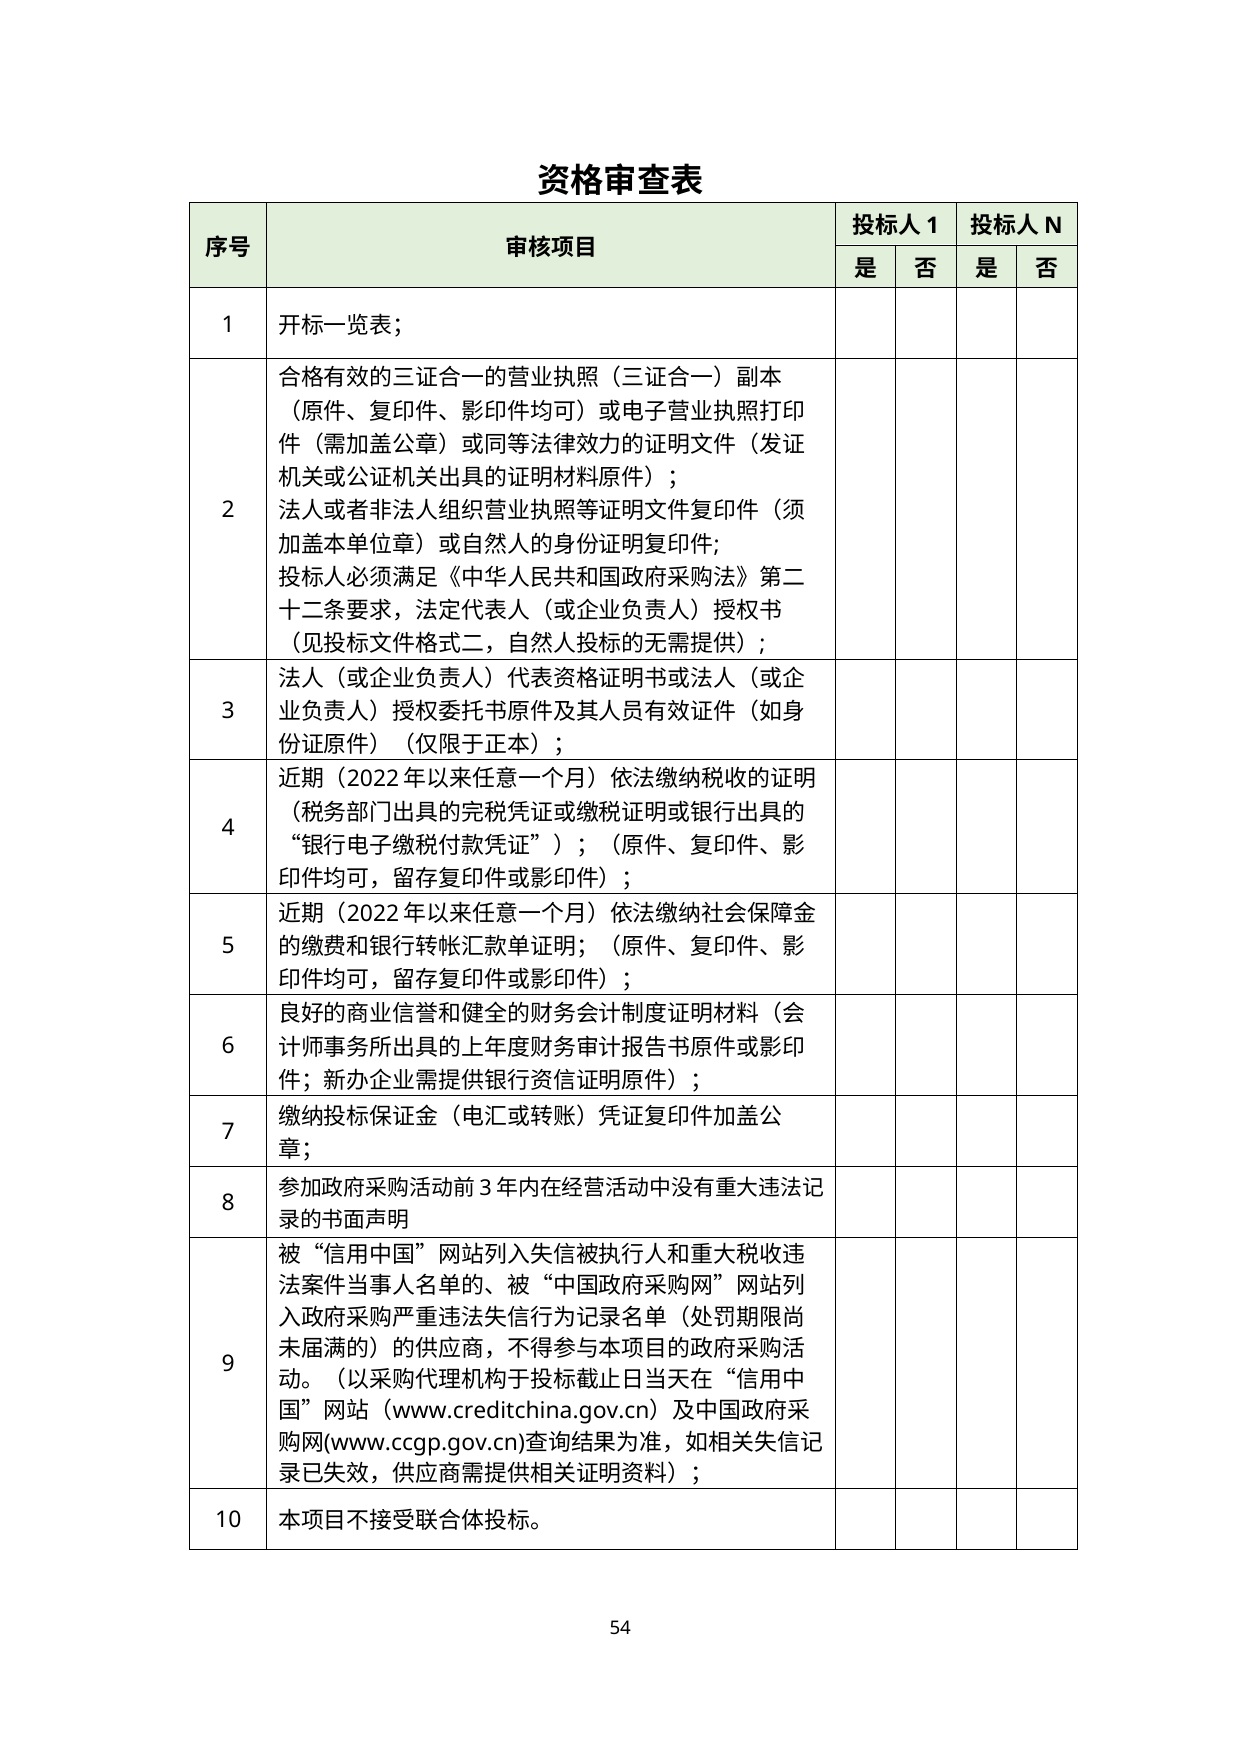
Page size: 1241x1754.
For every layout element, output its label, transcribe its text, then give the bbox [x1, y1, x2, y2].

table_cell [957, 995, 1016, 1095]
table_cell 法人（或企业负责人）代表资格证明书或法人（或企业负责人）授权委托书原件及其人员有效证件（如身份证原件）（仅限于正本）； [267, 660, 835, 759]
table_cell 6 [190, 995, 266, 1095]
table_cell [1017, 359, 1077, 658]
table_cell [836, 995, 895, 1095]
table_cell [836, 288, 895, 358]
table_cell [836, 359, 895, 658]
table_cell [957, 1167, 1016, 1237]
table_cell [957, 894, 1016, 994]
table_cell 开标一览表； [267, 288, 835, 358]
table_cell [836, 660, 895, 759]
table_cell [957, 1096, 1016, 1166]
table_cell [836, 1238, 895, 1488]
table_cell [896, 1238, 956, 1488]
table_cell 缴纳投标保证金（电汇或转账）凭证复印件加盖公章； [267, 1096, 835, 1166]
table_cell [896, 1167, 956, 1237]
table_cell 参加政府采购活动前3年内在经营活动中没有重大违法记录的书面声明 [267, 1167, 835, 1237]
table_cell [1017, 995, 1077, 1095]
table_cell [896, 359, 956, 658]
table_cell [896, 288, 956, 358]
table_cell 近期（2022年以来任意一个月）依法缴纳社会保障金的缴费和银行转帐汇款单证明；（原件、复印件、影印件均可，留存复印件或影印件）； [267, 894, 835, 994]
table_cell [957, 1489, 1016, 1549]
table_cell 否 [1017, 246, 1077, 287]
table_cell 8 [190, 1167, 266, 1237]
table_cell [957, 288, 1016, 358]
table_header 投标人N [957, 203, 1077, 244]
table_header 投标人1 [836, 203, 956, 244]
table_cell 9 [190, 1238, 266, 1488]
table_cell [896, 894, 956, 994]
table_cell 4 [190, 760, 266, 893]
table_cell 本项目不接受联合体投标。 [267, 1489, 835, 1549]
table_cell [1017, 1238, 1077, 1488]
table_cell [1017, 660, 1077, 759]
table_cell [957, 760, 1016, 893]
table_cell 3 [190, 660, 266, 759]
table_cell 是 [836, 246, 895, 287]
table_cell [957, 359, 1016, 658]
table_cell [957, 1238, 1016, 1488]
table_cell [957, 660, 1016, 759]
table_cell [1017, 1167, 1077, 1237]
table_cell 10 [190, 1489, 266, 1549]
table_cell [836, 1167, 895, 1237]
table_cell 被“信用中国”网站列入失信被执行人和重大税收违法案件当事人名单的、被“中国政府采购网”网站列入政府采购严重违法失信行为记录名单（处罚期限尚未届满的）的供应商，不得参与本项目的政府采购活动。（以采购代理机构于投标截止日当天在“信用中国”网站（www.creditchina.gov.cn）及中国政府采购网(www.ccgp.gov.cn)查询结果为准，如相关失信记录已失效，供应商需提供相关证明资料）； [267, 1238, 835, 1488]
table_cell 5 [190, 894, 266, 994]
table_cell [1017, 894, 1077, 994]
table_cell 7 [190, 1096, 266, 1166]
table_cell [896, 660, 956, 759]
table_cell 良好的商业信誉和健全的财务会计制度证明材料（会计师事务所出具的上年度财务审计报告书原件或影印件；新办企业需提供银行资信证明原件）； [267, 995, 835, 1095]
text 资格审查表 [189, 153, 1051, 202]
table_cell [896, 995, 956, 1095]
table_header 序号 [190, 203, 266, 287]
table_cell [896, 1489, 956, 1549]
table_cell 合格有效的三证合一的营业执照（三证合一）副本（原件、复印件、影印件均可）或电子营业执照打印件（需加盖公章）或同等法律效力的证明文件（发证机关或公证机关出具的证明材料原件）； 法人或者非法人组织营业执照等证明文件复印件（须加盖本单位章）或自然人的身份证明复印件; 投标人必须满足《中华人民共和国政府采购法》第二十二条要求，法定代表人（或企业负责人）授权书（见投标文件格式二，自然人投标的无需提供）; [267, 359, 835, 658]
table_cell 1 [190, 288, 266, 358]
table_cell [1017, 760, 1077, 893]
table_cell 否 [896, 246, 956, 287]
table_cell [836, 760, 895, 893]
table_cell 近期（2022年以来任意一个月）依法缴纳税收的证明（税务部门出具的完税凭证或缴税证明或银行出具的“银行电子缴税付款凭证”）；（原件、复印件、影印件均可，留存复印件或影印件）； [267, 760, 835, 893]
table_cell [896, 760, 956, 893]
table_header 审核项目 [267, 203, 835, 287]
table_cell [1017, 1096, 1077, 1166]
table_cell 是 [957, 246, 1016, 287]
table_cell 2 [190, 359, 266, 658]
table_cell [836, 894, 895, 994]
table_cell [836, 1489, 895, 1549]
table_cell [896, 1096, 956, 1166]
table_cell [836, 1096, 895, 1166]
table_cell [1017, 288, 1077, 358]
table_cell [1017, 1489, 1077, 1549]
